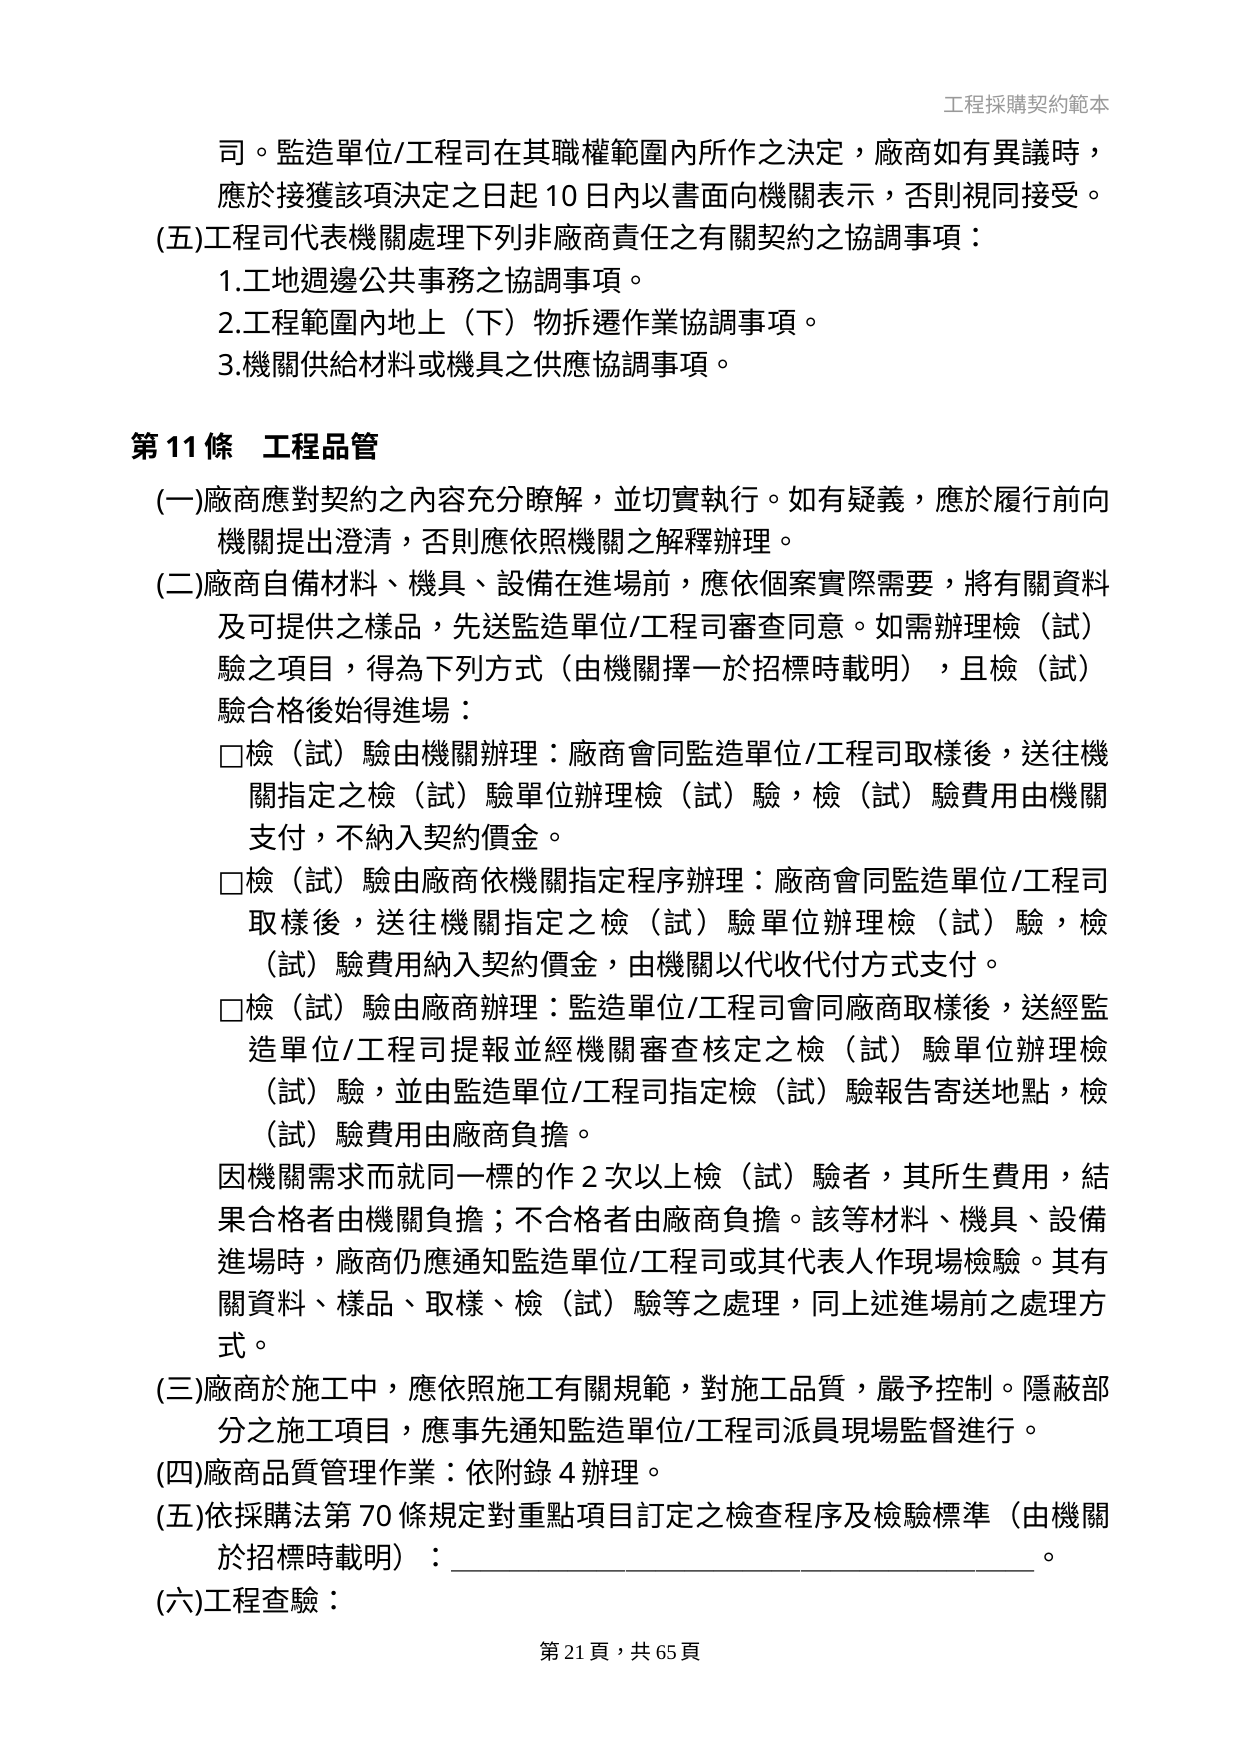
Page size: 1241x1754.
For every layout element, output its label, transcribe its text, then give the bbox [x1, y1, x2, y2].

text 1.工地週邊公共事務之協調事項。 [217, 257, 1110, 299]
text (五)依採購法第70條規定對重點項目訂定之檢查程序及檢驗標準（由機關於招標時載明）：＿＿＿＿＿＿＿＿＿＿＿＿＿＿＿＿＿＿＿＿。 [156, 1492, 1110, 1577]
text (六)工程查驗： [156, 1577, 1110, 1619]
text (二)廠商自備材料、機具、設備在進場前，應依個案實際需要，將有關資料及可提供之樣品，先送監造單位/工程司審查同意。如需辦理檢（試）驗之項目，得為下列方式（由機關擇一於招標時載明），且檢（試）驗合格後始得進場： [156, 561, 1110, 730]
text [156, 130, 1110, 215]
text (一)廠商應對契約之內容充分瞭解，並切實執行。如有疑義，應於履行前向機關提出澄清，否則應依照機關之解釋辦理。 [156, 476, 1110, 561]
text □檢（試）驗由廠商辦理：監造單位/工程司會同廠商取樣後，送經監造單位/工程司提報並經機關審查核定之檢（試）驗單位辦理檢（試）驗，並由監造單位/工程司指定檢（試）驗報告寄送地點，檢（試）驗費用由廠商負擔。 [217, 984, 1110, 1154]
text 因機關需求而就同一標的作2次以上檢（試）驗者，其所生費用，結果合格者由機關負擔；不合格者由廠商負擔。該等材料、機具、設備進場時，廠商仍應通知監造單位/工程司或其代表人作現場檢驗。其有關資料、樣品、取樣、檢（試）驗等之處理，同上述進場前之處理方式。 [217, 1154, 1110, 1365]
text 2.工程範圍內地上（下）物拆遷作業協調事項。 [217, 299, 1110, 342]
text 第11條 工程品管 [130, 424, 1110, 466]
text (五)工程司代表機關處理下列非廠商責任之有關契約之協調事項： [156, 215, 1110, 257]
text □檢（試）驗由廠商依機關指定程序辦理：廠商會同監造單位/工程司取樣後，送往機關指定之檢（試）驗單位辦理檢（試）驗，檢（試）驗費用納入契約價金，由機關以代收代付方式支付。 [217, 857, 1110, 984]
text 3.機關供給材料或機具之供應協調事項。 [217, 342, 1110, 384]
text (四)廠商品質管理作業：依附錄4辦理。 [156, 1450, 1110, 1492]
text (三)廠商於施工中，應依照施工有關規範，對施工品質，嚴予控制。隱蔽部分之施工項目，應事先通知監造單位/工程司派員現場監督進行。 [156, 1365, 1110, 1450]
text □檢（試）驗由機關辦理：廠商會同監造單位/工程司取樣後，送往機關指定之檢（試）驗單位辦理檢（試）驗，檢（試）驗費用由機關支付，不納入契約價金。 [217, 730, 1110, 857]
